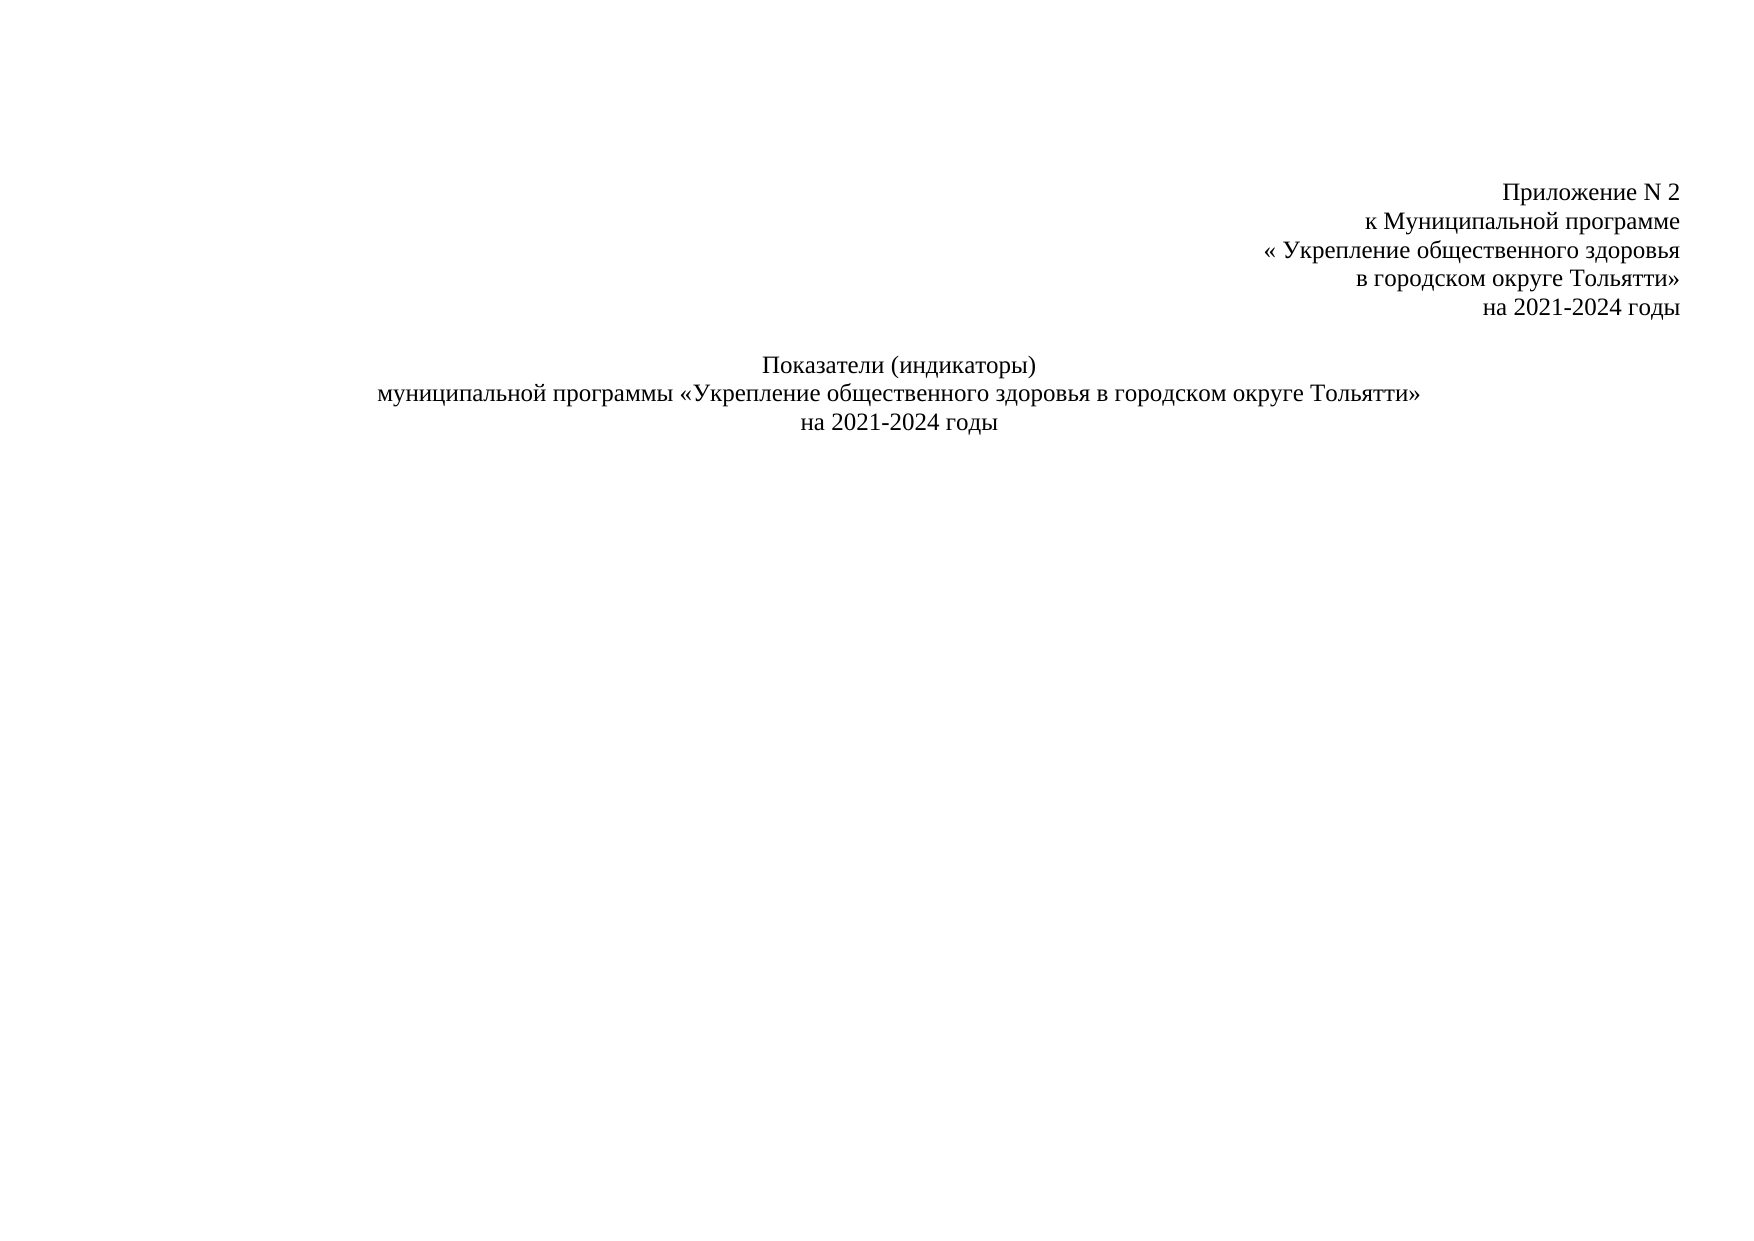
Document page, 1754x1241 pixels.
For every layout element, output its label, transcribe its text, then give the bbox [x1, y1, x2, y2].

text « Укрепление общественного здоровья [118, 235, 1680, 263]
title на 2021-2024 годы [118, 407, 1680, 436]
text в городском округе Тольятти» [118, 263, 1680, 292]
text Приложение N 2 [118, 177, 1680, 206]
text на 2021-2024 годы [118, 292, 1680, 321]
title Показатели (индикаторы) [118, 350, 1680, 378]
text муниципальной программы «Укрепление общественного здоровья в городском округе Тольятти» [118, 378, 1680, 407]
text к Муниципальной программе [118, 206, 1680, 235]
